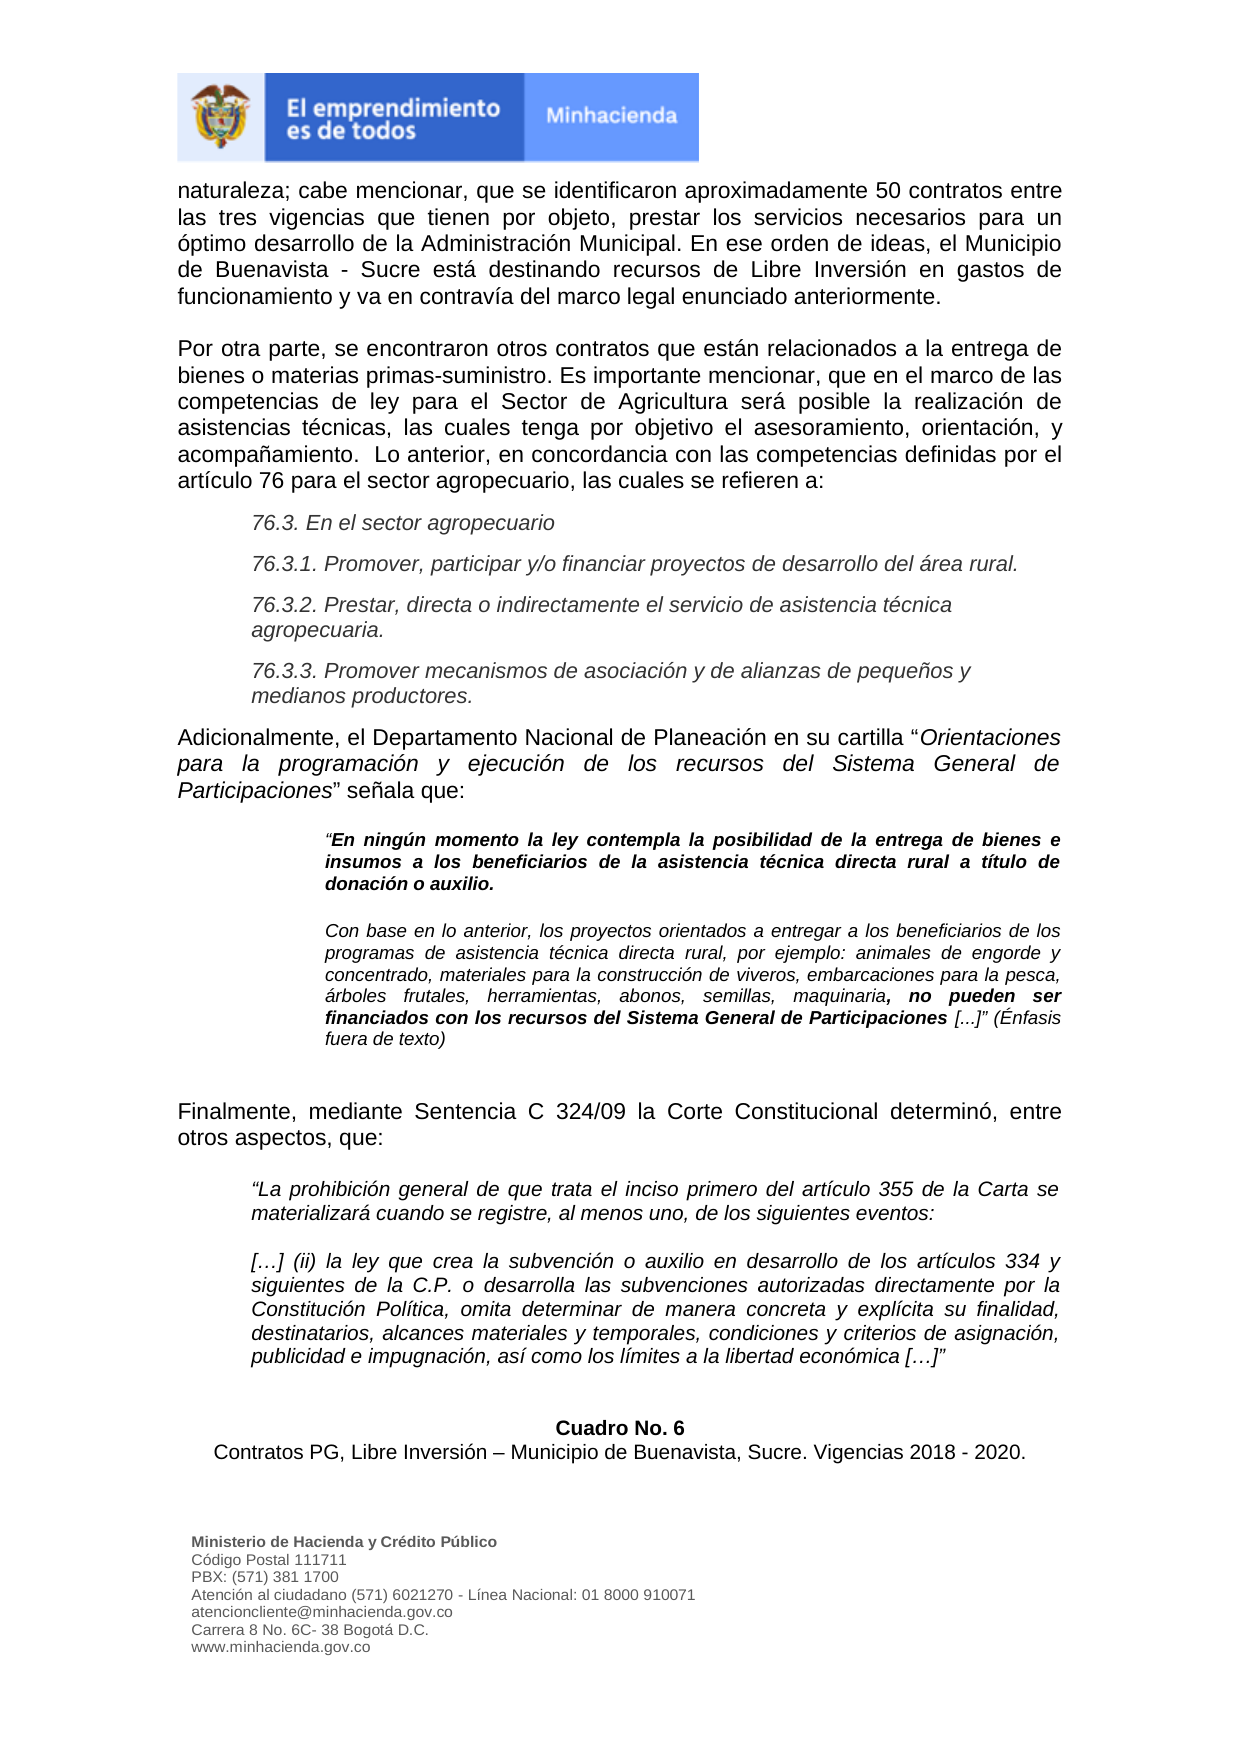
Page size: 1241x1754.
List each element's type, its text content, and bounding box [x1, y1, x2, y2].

text Por otra parte, se encontraron otros contratos que están relacionados a la entrega de bienes o materias primas-suministro. Es importante mencionar, que en el marco de las competencias de ley para el Sector de Agricultura será posible la realización de asistencias técnicas, las cuales tenga por objetivo el asesoramiento, orientación, y acompañamiento. Lo anterior, en concordancia con las competencias definidas por el artículo 76 para el sector agropecuario, las cuales se refieren a: [177, 335, 1063, 493]
text 76.3.1. Promover, participar y/o financiar proyectos de desarrollo del área rural. [251, 551, 1063, 576]
text Cuadro No. 6 [177, 1416, 1063, 1440]
text 76.3.2. Prestar, directa o indirectamente el servicio de asistencia técnica agropecuaria. [251, 592, 1063, 642]
text “La prohibición general de que trata el inciso primero del artículo 355 de la Carta se materializará cuando se registre, al menos uno, de los siguientes eventos: [251, 1177, 1063, 1224]
text Con base en lo anterior, los proyectos orientados a entregar a los beneficiarios de los programas de asistencia técnica directa rural, por ejemplo: animales de engorde y concentrado, materiales para la construcción de viveros, embarcaciones para la pesca, árboles frutales, herramientas, abonos, semillas, maquinaria, no pueden ser financiados con los recursos del Sistema General de Participaciones [...]” (Énfasis fuera de texto) [325, 920, 1063, 1050]
text Adicionalmente, el Departamento Nacional de Planeación en su cartilla “Orientaciones para la programación y ejecución de los recursos del Sistema General de Participaciones” señala que: [177, 724, 1063, 803]
text Contratos PG, Libre Inversión – Municipio de Buenavista, Sucre. Vigencias 2018 - 2020. [177, 1440, 1063, 1464]
text 76.3. En el sector agropecuario [251, 510, 1063, 535]
text 76.3.3. Promover mecanismos de asociación y de alianzas de pequeños y medianos productores. [251, 658, 1063, 708]
text […] (ii) la ley que crea la subvención o auxilio en desarrollo de los artículos 334 y siguientes de la C.P. o desarrolla las subvenciones autorizadas directamente por la Constitución Política, omita determinar de manera concreta y explícita su finalidad, destinatarios, alcances materiales y temporales, condiciones y criterios de asignación, publicidad e impugnación, así como los límites a la libertad económica […]” [251, 1248, 1063, 1368]
picture [177, 73, 699, 163]
text Finalmente, mediante Sentencia C 324/09 la Corte Constitucional determinó, entre otros aspectos, que: [177, 1098, 1063, 1150]
text “En ningún momento la ley contempla la posibilidad de la entrega de bienes e insumos a los beneficiarios de la asistencia técnica directa rural a título de donación o auxilio. [325, 829, 1063, 894]
